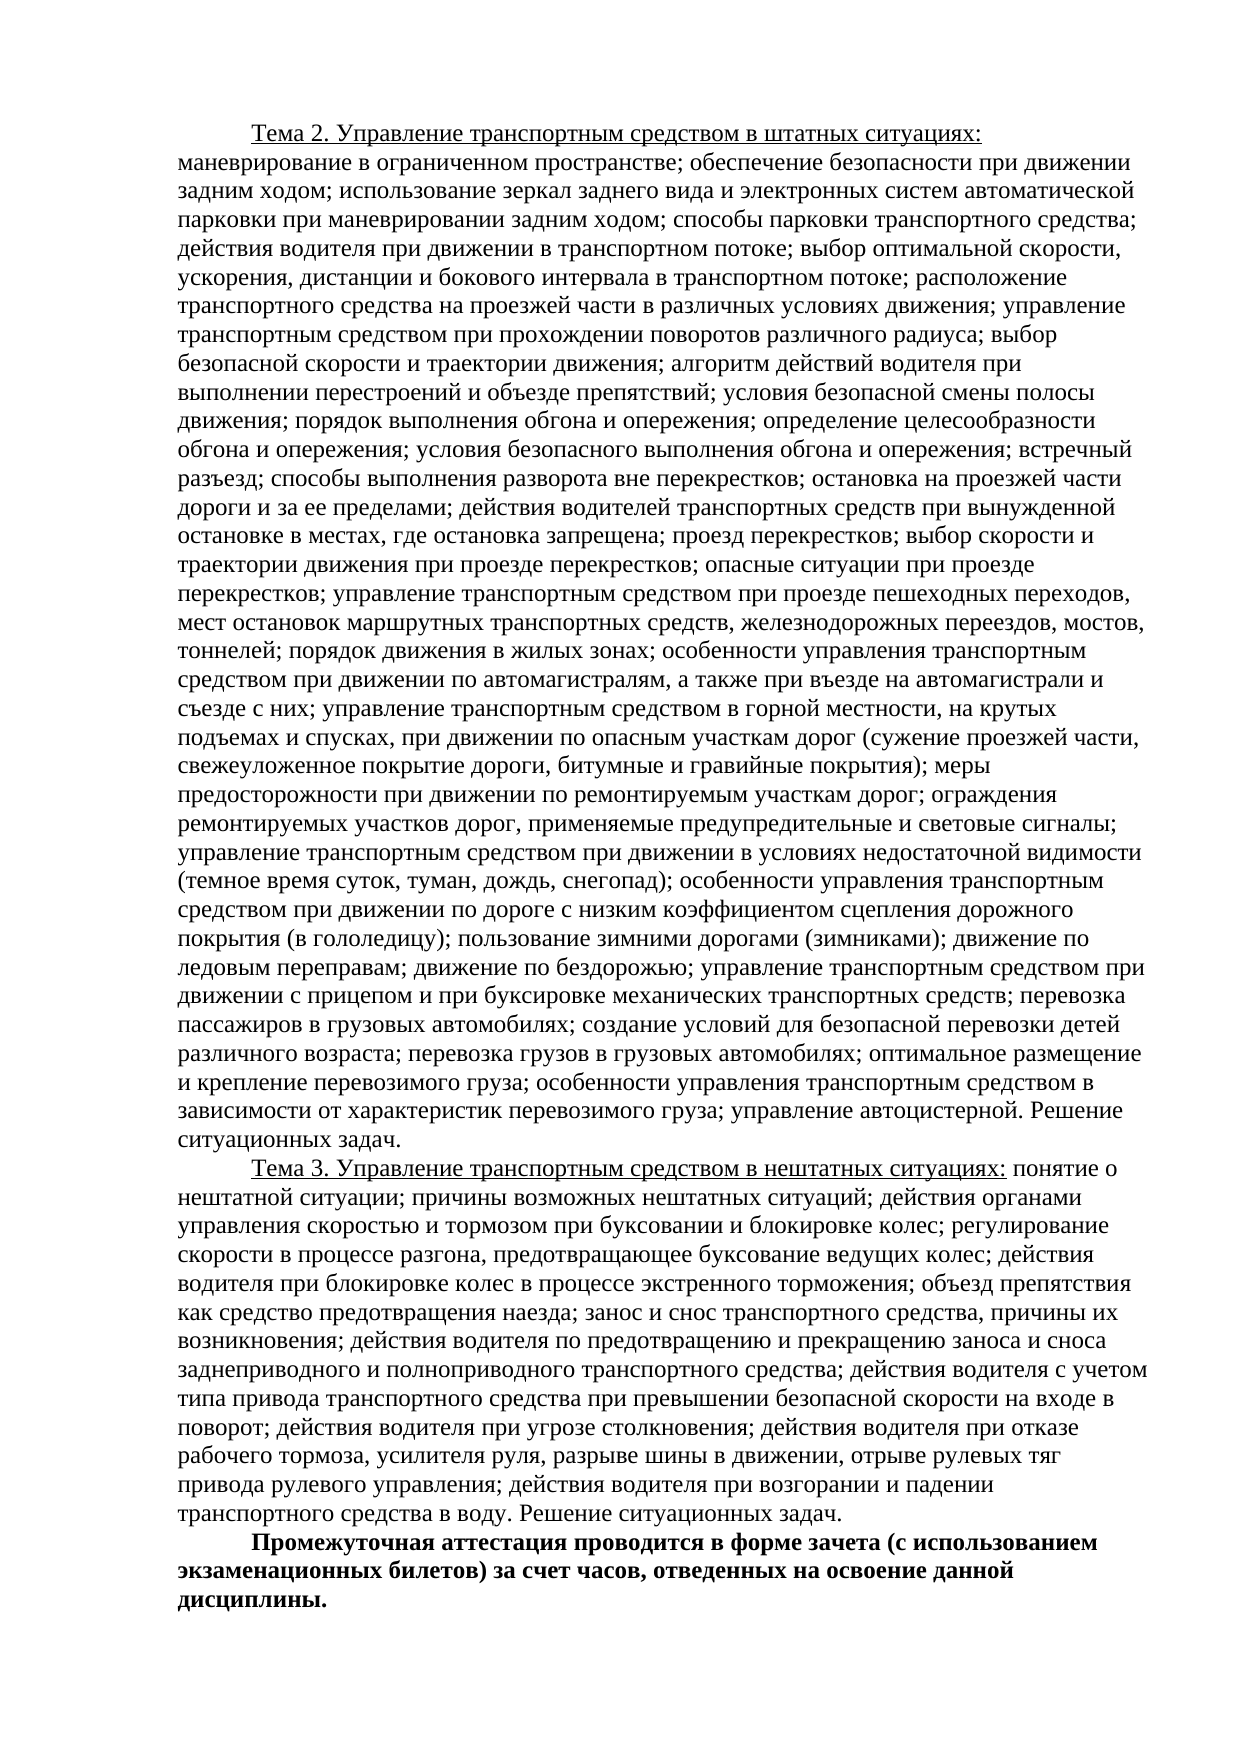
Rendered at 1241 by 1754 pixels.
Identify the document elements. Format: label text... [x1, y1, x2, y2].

text Тема 2. Управление транспортным средством в штатных ситуациях: маневрирование в ограниченном пространстве; обеспечение безопасности при движении задним ходом; использование зеркал заднего вида и электронных систем автоматической парковки при маневрировании задним ходом; способы парковки транспортного средства; действия водителя при движении в транспортном потоке; выбор оптимальной скорости, ускорения, дистанции и бокового интервала в транспортном потоке; расположение транспортного средства на проезжей части в различных условиях движения; управление транспортным средством при прохождении поворотов различного радиуса; выбор безопасной скорости и траектории движения; алгоритм действий водителя при выполнении перестроений и объезде препятствий; условия безопасной смены полосы движения; порядок выполнения обгона и опережения; определение целесообразности обгона и опережения; условия безопасного выполнения обгона и опережения; встречный разъезд; способы выполнения разворота вне перекрестков; остановка на проезжей части дороги и за ее пределами; действия водителей транспортных средств при вынужденной остановке в местах, где остановка запрещена; проезд перекрестков; выбор скорости и траектории движения при проезде перекрестков; опасные ситуации при проезде перекрестков; управление транспортным средством при проезде пешеходных переходов, мест остановок маршрутных транспортных средств, железнодорожных переездов, мостов, тоннелей; порядок движения в жилых зонах; особенности управления транспортным средством при движении по автомагистралям, а также при въезде на автомагистрали и съезде с них; управление транспортным средством в горной местности, на крутых подъемах и спусках, при движении по опасным участкам дорог (сужение проезжей части, свежеуложенное покрытие дороги, битумные и гравийные покрытия); меры предосторожности при движении по ремонтируемым участкам дорог; ограждения ремонтируемых участков дорог, применяемые предупредительные и световые сигналы; управление транспортным средством при движении в условиях недостаточной видимости (темное время суток, туман, дождь, снегопад); особенности управления транспортным средством при движении по дороге с низким коэффициентом сцепления дорожного покрытия (в гололедицу); пользование зимними дорогами (зимниками); движение по ледовым переправам; движение по бездорожью; управление транспортным средством при движении с прицепом и при буксировке механических транспортных средств; перевозка пассажиров в грузовых автомобилях; создание условий для безопасной перевозки детей различного возраста; перевозка грузов в грузовых автомобилях; оптимальное размещение и крепление перевозимого груза; особенности управления транспортным средством в зависимости от характеристик перевозимого груза; управление автоцистерной. Решение ситуационных задач. [177, 118, 1152, 1153]
text Промежуточная аттестация проводится в форме зачета (с использованием экзаменационных билетов) за счет часов, отведенных на освоение данной дисциплины. [177, 1527, 1152, 1613]
text Тема 3. Управление транспортным средством в нештатных ситуациях: понятие о нештатной ситуации; причины возможных нештатных ситуаций; действия органами управления скоростью и тормозом при буксовании и блокировке колес; регулирование скорости в процессе разгона, предотвращающее буксование ведущих колес; действия водителя при блокировке колес в процессе экстренного торможения; объезд препятствия как средство предотвращения наезда; занос и снос транспортного средства, причины их возникновения; действия водителя по предотвращению и прекращению заноса и сноса заднеприводного и полноприводного транспортного средства; действия водителя с учетом типа привода транспортного средства при превышении безопасной скорости на входе в поворот; действия водителя при угрозе столкновения; действия водителя при отказе рабочего тормоза, усилителя руля, разрыве шины в движении, отрыве рулевых тяг привода рулевого управления; действия водителя при возгорании и падении транспортного средства в воду. Решение ситуационных задач. [177, 1153, 1152, 1527]
